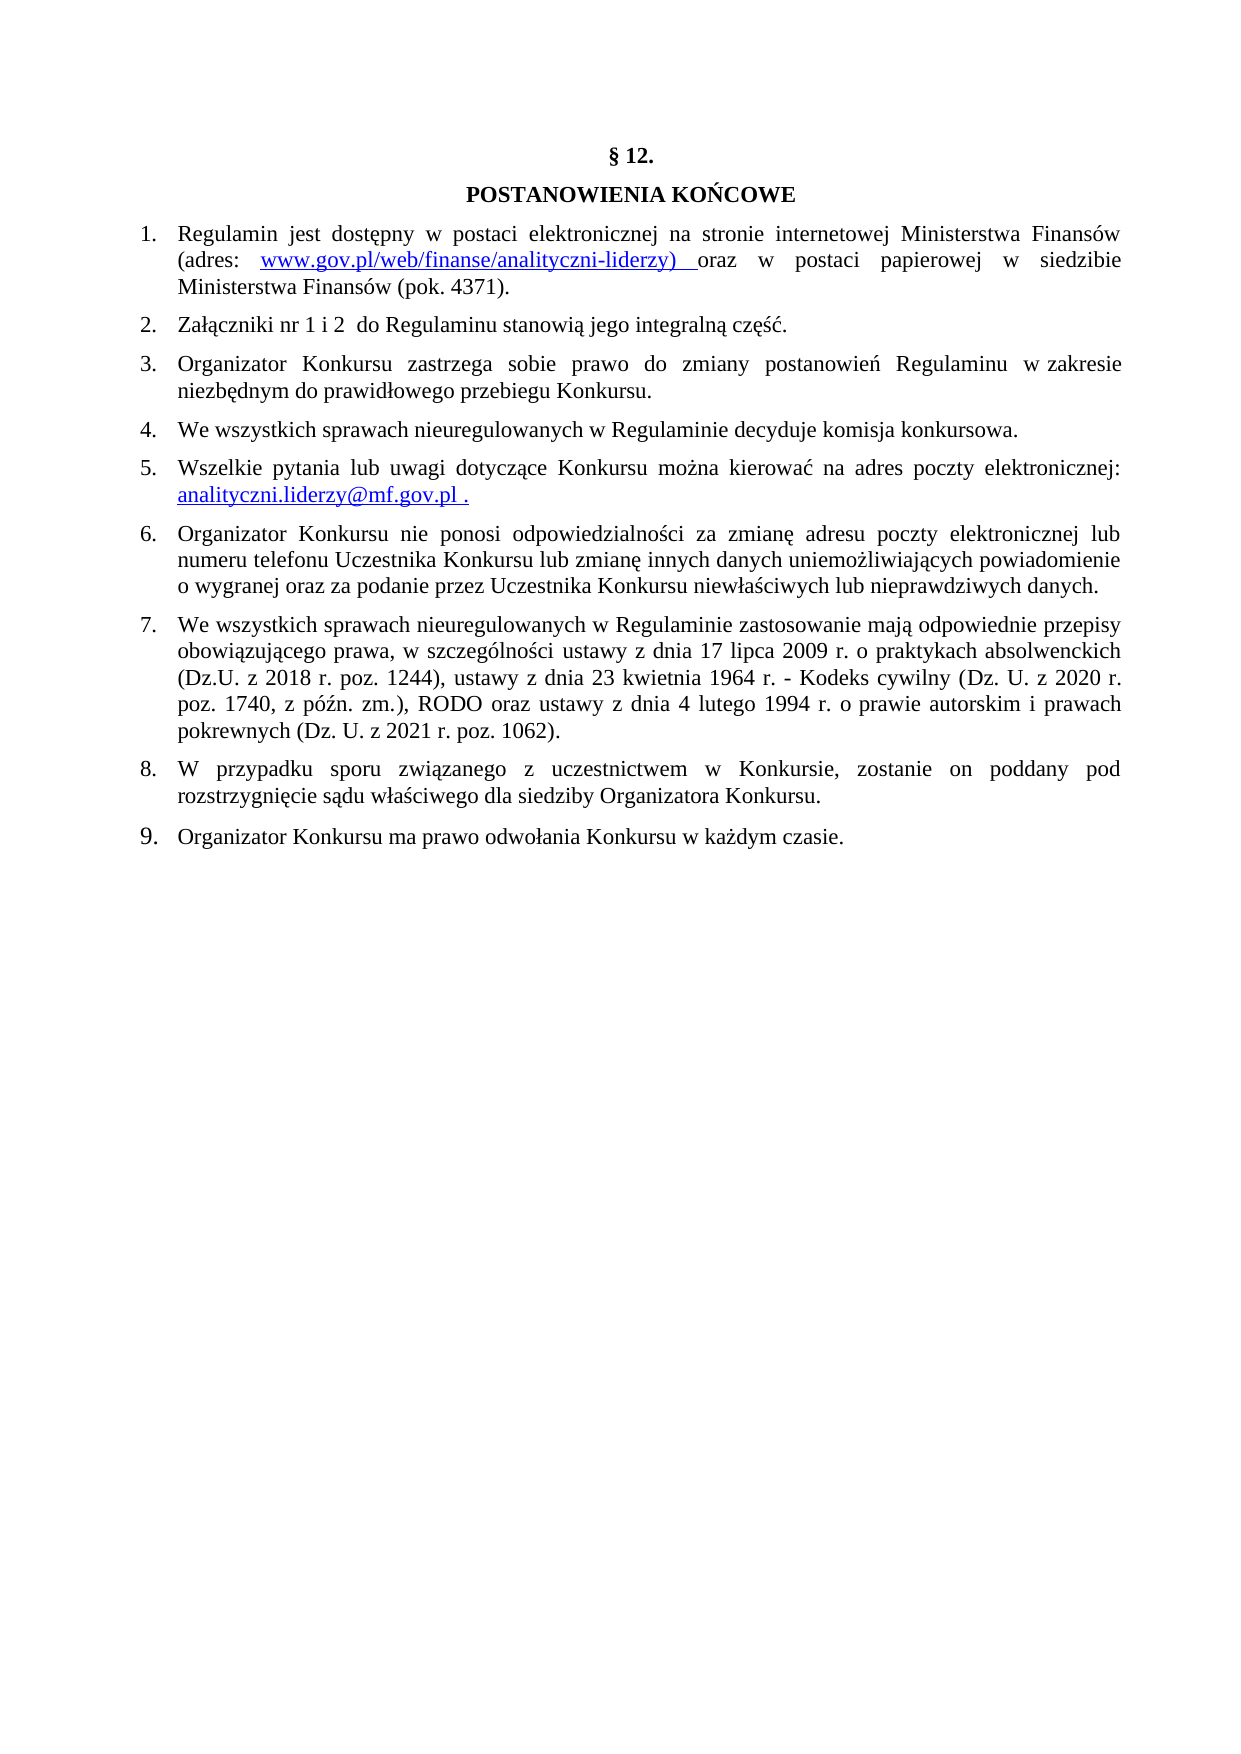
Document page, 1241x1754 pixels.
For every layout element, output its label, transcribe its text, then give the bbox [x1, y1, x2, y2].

list Organizator Konkursu zastrzega sobie prawo do zmiany postanowień Regulaminu w zakresie niezbędnym do prawidłowego przebiegu Konkursu. [140, 350, 1122, 403]
list W przypadku sporu związanego z uczestnictwem w Konkursie, zostanie on poddany pod rozstrzygnięcie sądu właściwego dla siedziby Organizatora Konkursu. [140, 756, 1122, 808]
text POSTANOWIENIA KOŃCOWE [140, 181, 1122, 207]
list Załączniki nr 1 i 2 do Regulaminu stanowią jego integralną część. [140, 312, 1122, 338]
list Regulamin jest dostępny w postaci elektronicznej na stronie internetowej Ministerstwa Finansów (adres: www.gov.pl/web/finanse/analityczni-liderzy) oraz w postaci papierowej w siedzibie Ministerstwa Finansów (pok. 4371). [140, 220, 1122, 299]
list We wszystkich sprawach nieuregulowanych w Regulaminie zastosowanie mają odpowiednie przepisy obowiązującego prawa, w szczególności ustawy z dnia 17 lipca 2009 r. o praktykach absolwenckich (Dz.U. z 2018 r. poz. 1244), ustawy z dnia 23 kwietnia 1964 r. - Kodeks cywilny (Dz. U. z 2020 r. poz. 1740, z późn. zm.), RODO oraz ustawy z dnia 4 lutego 1994 r. o prawie autorskim i prawach pokrewnych (Dz. U. z 2021 r. poz. 1062). [140, 611, 1122, 743]
list We wszystkich sprawach nieuregulowanych w Regulaminie decyduje komisja konkursowa. [140, 416, 1122, 442]
list Wszelkie pytania lub uwagi dotyczące Konkursu można kierować na adres poczty elektronicznej: analityczni.liderzy@mf.gov.pl . [140, 454, 1122, 507]
text § 12. [140, 142, 1122, 169]
list Organizator Konkursu ma prawo odwołania Konkursu w każdym czasie. [140, 821, 1122, 849]
list Organizator Konkursu nie ponosi odpowiedzialności za zmianę adresu poczty elektronicznej lub numeru telefonu Uczestnika Konkursu lub zmianę innych danych uniemożliwiających powiadomienie o wygranej oraz za podanie przez Uczestnika Konkursu niewłaściwych lub nieprawdziwych danych. [140, 520, 1122, 599]
